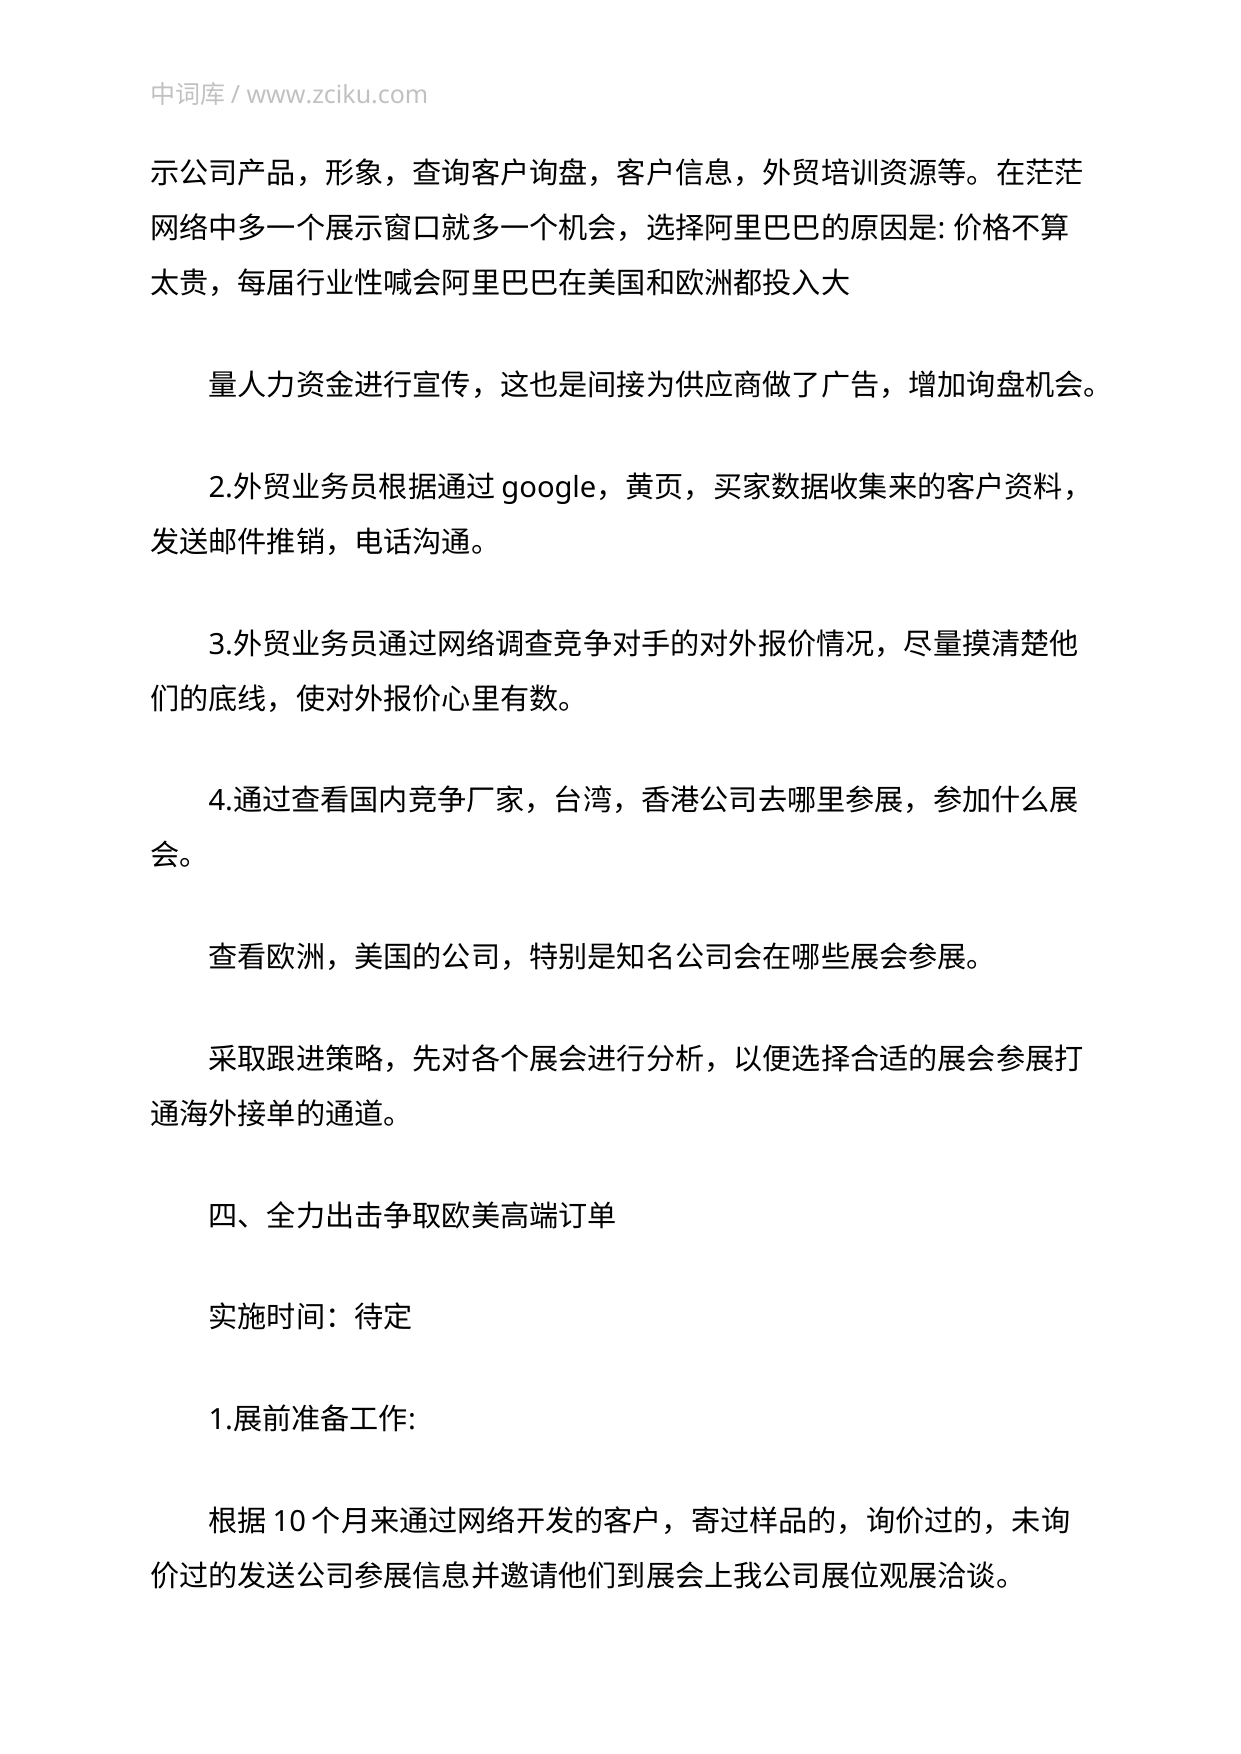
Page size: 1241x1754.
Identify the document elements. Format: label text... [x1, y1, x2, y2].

text 四、全力出击争取欧美高端订单 [150, 1192, 1090, 1234]
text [150, 150, 1090, 302]
text 实施时间：待定 [150, 1294, 1090, 1336]
text 4.通过查看国内竞争厂家，台湾，香港公司去哪里参展，参加什么展会。 [150, 777, 1090, 874]
text 根据10个月来通过网络开发的客户，寄过样品的，询价过的，未询价过的发送公司参展信息并邀请他们到展会上我公司展位观展洽谈。 [150, 1498, 1090, 1595]
text 量人力资金进行宣传，这也是间接为供应商做了广告，增加询盘机会。 [150, 362, 1090, 404]
text 2.外贸业务员根据通过google，黄页，买家数据收集来的客户资料，发送邮件推销，电话沟通。 [150, 463, 1090, 561]
text 查看欧洲，美国的公司，特别是知名公司会在哪些展会参展。 [150, 934, 1090, 976]
text 3.外贸业务员通过网络调查竞争对手的对外报价情况，尽量摸清楚他们的底线，使对外报价心里有数。 [150, 620, 1090, 717]
text 采取跟进策略，先对各个展会进行分析，以便选择合适的展会参展打通海外接单的通道。 [150, 1036, 1090, 1133]
text 1.展前准备工作: [150, 1396, 1090, 1438]
